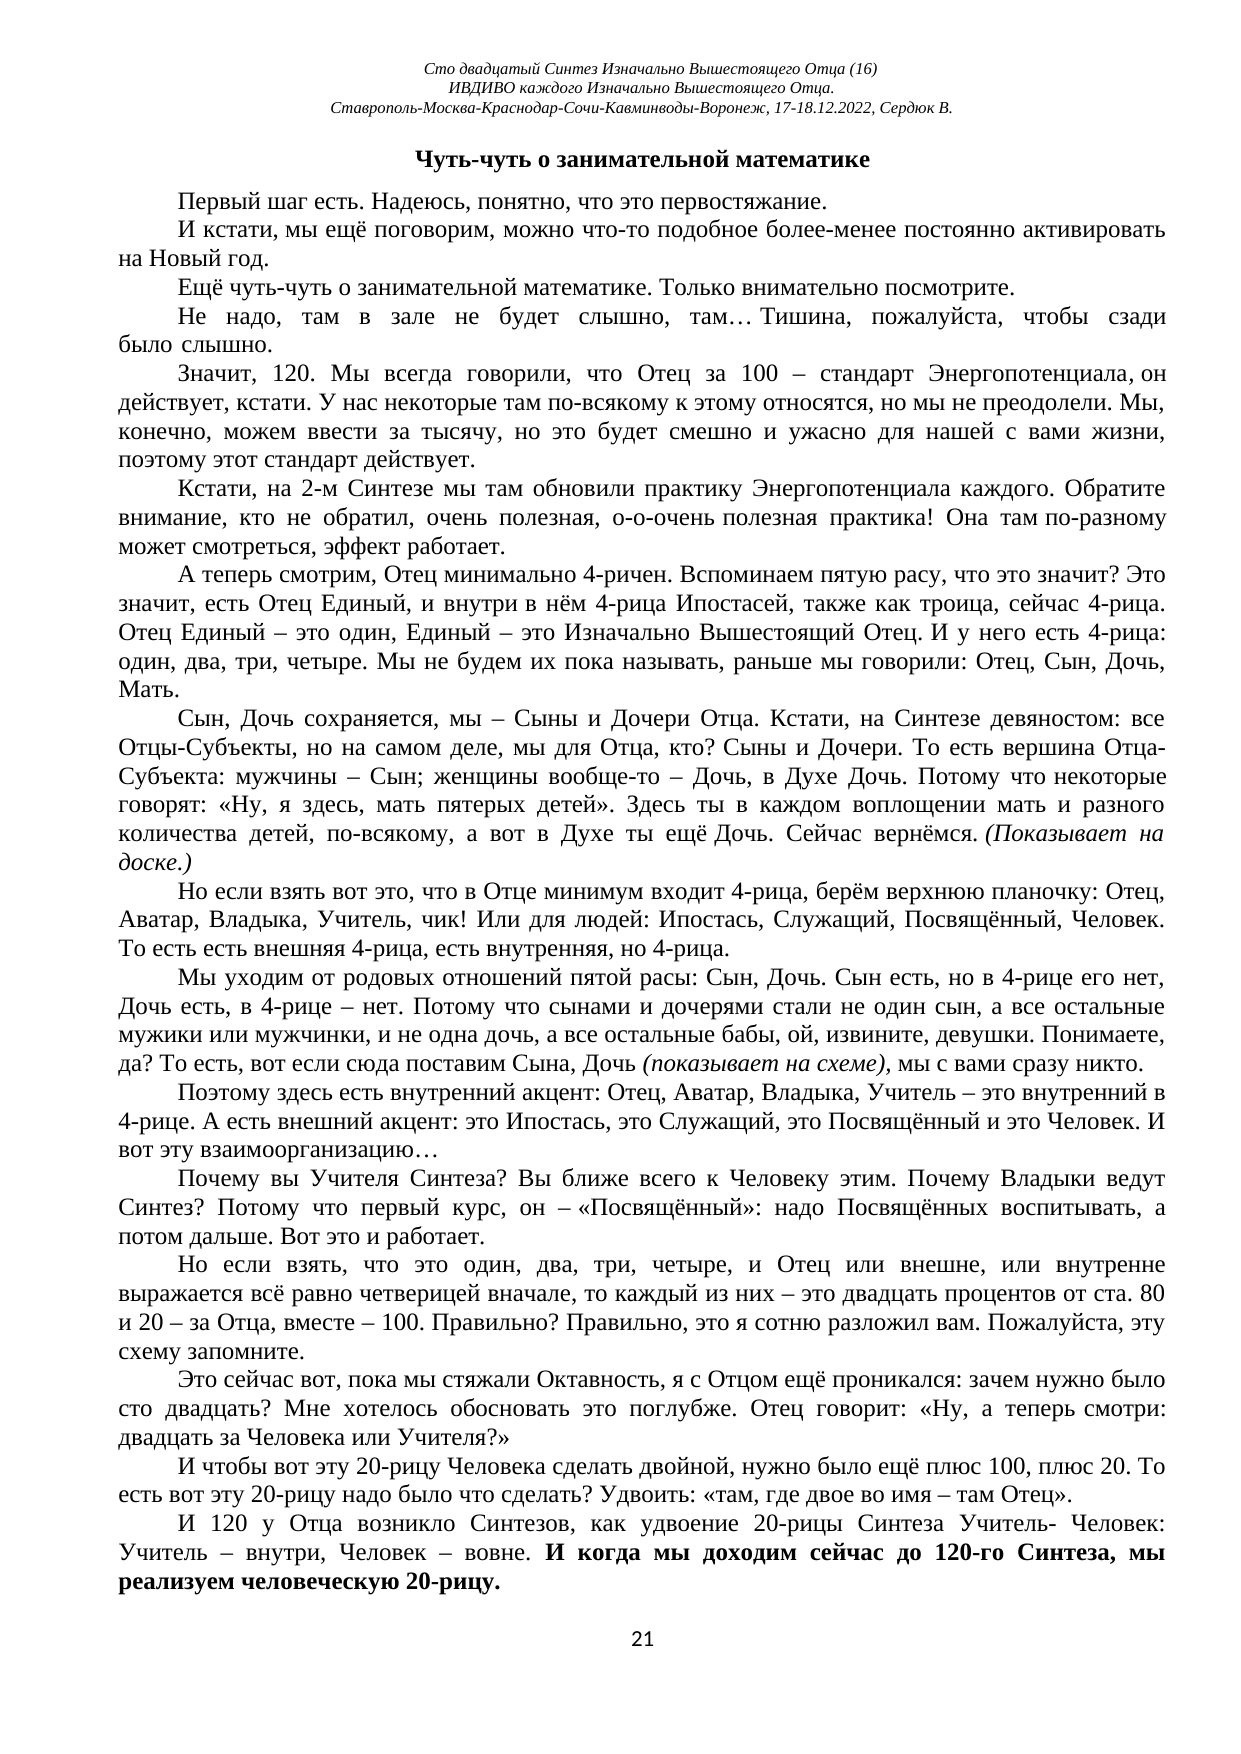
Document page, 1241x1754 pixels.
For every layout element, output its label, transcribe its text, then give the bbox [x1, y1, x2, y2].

text Почему вы Учителя Синтеза? Вы ближе всего к Человеку этим. Почему Владыки ведут Синтез? Потому что первый курс, он – «Посвящённый»: надо Посвящённых воспитывать, а потом дальше. Вот это и работает. [118, 1163, 1167, 1249]
text Но если взять вот это, что в Отце минимум входит 4-рица, берём верхнюю планочку: Отец, Аватар, Владыка, Учитель, чик! Или для людей: Ипостась, Служащий, Посвящённый, Человек. То есть есть внешняя 4-рица, есть внутренняя, но 4-рица. [118, 876, 1167, 962]
text Первый шаг есть. Надеюсь, понятно, что это первостяжание. [118, 186, 1167, 214]
text Сын, Дочь сохраняется, мы – Сыны и Дочери Отца. Кстати, на Синтезе девяностом: все Отцы-Субъекты, но на самом деле, мы для Отца, кто? Сыны и Дочери. То есть вершина Отца-Субъекта: мужчины – Сын; женщины вообще-то – Дочь, в Духе Дочь. Потому что некоторые говорят: «Ну, я здесь, мать пятерых детей». Здесь ты в каждом воплощении мать и разного количества детей, по-всякому, а вот в Духе ты ещё Дочь. Сейчас вернёмся. (Показывает на доске.) [118, 703, 1167, 876]
text А теперь смотрим, Отец минимально 4-ричен. Вспоминаем пятую расу, что это значит? Это значит, есть Отец Единый, и внутри в нём 4-рица Ипостасей, также как троица, сейчас 4-рица. Отец Единый – это один, Единый – это Изначально Вышестоящий Отец. И у него есть 4-рица: один, два, три, четыре. Мы не будем их пока называть, раньше мы говорили: Отец, Сын, Дочь, Мать. [118, 559, 1167, 703]
text И кстати, мы ещё поговорим, можно что-то подобное более-менее постоянно активировать на Новый год. [118, 214, 1167, 272]
text Поэтому здесь есть внутренний акцент: Отец, Аватар, Владыка, Учитель – это внутренний в 4-рице. А есть внешний акцент: это Ипостась, это Служащий, это Посвящённый и это Человек. И вот эту взаимоорганизацию… [118, 1077, 1167, 1163]
text Чуть-чуть о занимательной математике [118, 144, 1167, 173]
text Но если взять, что это один, два, три, четыре, и Отец или внешне, или внутренне выражается всё равно четверицей вначале, то каждый из них – это двадцать процентов от ста. 80 и 20 – за Отца, вместе – 100. Правильно? Правильно, это я сотню разложил вам. Пожалуйста, эту схему запомните. [118, 1249, 1167, 1364]
text Это сейчас вот, пока мы стяжали Октавность, я с Отцом ещё проникался: зачем нужно было сто двадцать? Мне хотелось обосновать это поглубже. Отец говорит: «Ну, а теперь смотри: двадцать за Человека или Учителя?» [118, 1364, 1167, 1451]
text Не надо, там в зале не будет слышно, там… Тишина, пожалуйста, чтобы сзади было слышно. [118, 301, 1167, 358]
text Мы уходим от родовых отношений пятой расы: Сын, Дочь. Сын есть, но в 4-рице его нет, Дочь есть, в 4-рице – нет. Потому что сынами и дочерями стали не один сын, а все остальные мужики или мужчинки, и не одна дочь, а все остальные бабы, ой, извините, девушки. Понимаете, да? То есть, вот если сюда поставим Сына, Дочь (показывает на схеме), мы с вами сразу никто. [118, 962, 1167, 1077]
text Значит, 120. Мы всегда говорили, что Отец за 100 – стандарт Энергопотенциала, он действует, кстати. У нас некоторые там по-всякому к этому относятся, но мы не преодолели. Мы, конечно, можем ввести за тысячу, но это будет смешно и ужасно для нашей с вами жизни, поэтому этот стандарт действует. [118, 358, 1167, 473]
text Кстати, на 2-м Синтезе мы там обновили практику Энергопотенциала каждого. Обратите внимание, кто не обратил, очень полезная, о-о-очень полезная практика! Она там по-разному может смотреться, эффект работает. [118, 473, 1167, 559]
text И чтобы вот эту 20-рицу Человека сделать двойной, нужно было ещё плюс 100, плюс 20. То есть вот эту 20-рицу надо было что сделать? Удвоить: «там, где двое во имя – там Отец». [118, 1451, 1167, 1508]
text Ещё чуть-чуть о занимательной математике. Только внимательно посмотрите. [118, 272, 1167, 301]
text И 120 у Отца возникло Синтезов, как удвоение 20-рицы Синтеза Учитель- Человек: Учитель – внутри, Человек – вовне. И когда мы доходим сейчас до 120-го Синтеза, мы реализуем человеческую 20-рицу. [118, 1508, 1167, 1594]
